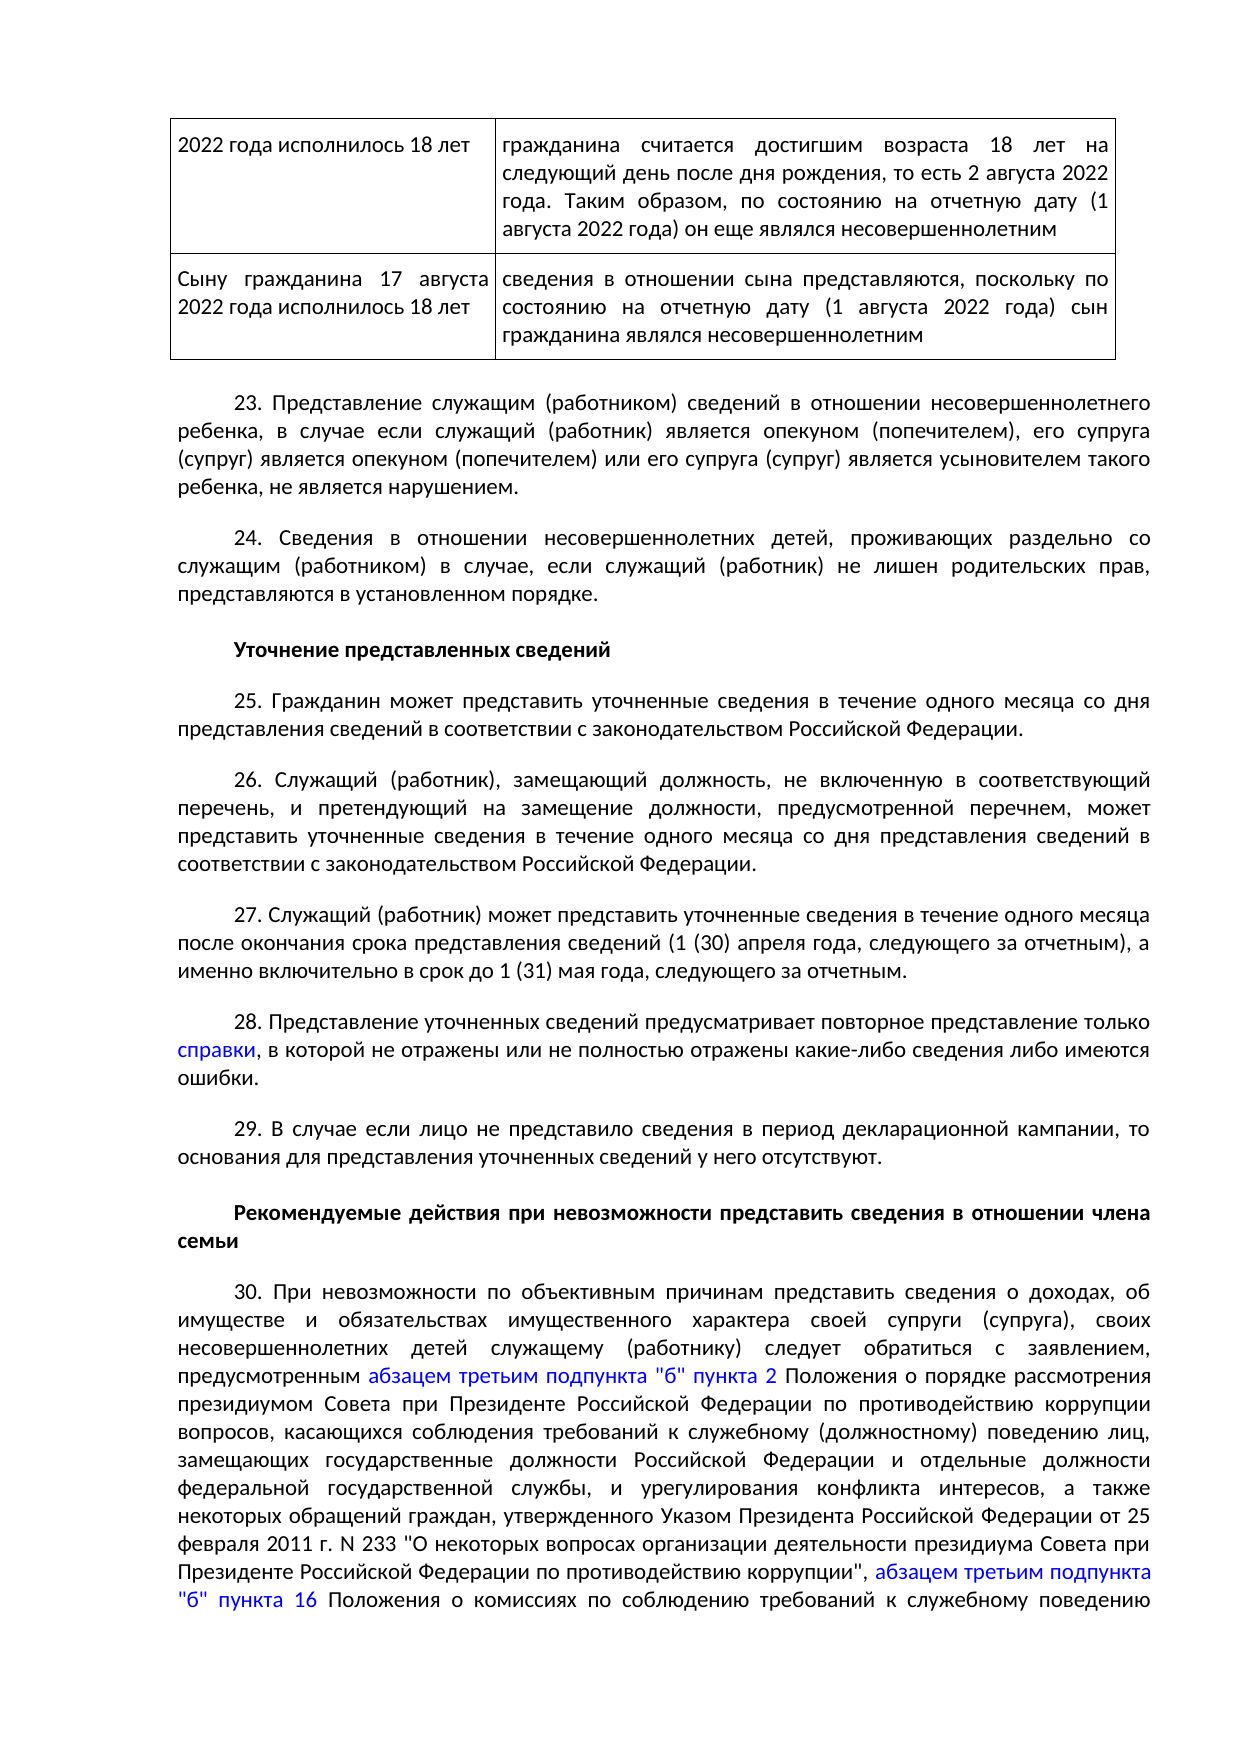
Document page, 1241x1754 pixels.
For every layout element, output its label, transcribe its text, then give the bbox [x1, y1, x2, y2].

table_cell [496, 119, 1115, 252]
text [177, 1277, 1152, 1613]
text 29. В случае если лицо не представило сведения в период декларационной кампании, то основания для представления уточненных сведений у него отсутствуют. [177, 1114, 1152, 1170]
text 23. Представление служащим (работником) сведений в отношении несовершеннолетнего ребенка, в случае если служащий (работник) является опекуном (попечителем), его супруга (супруг) является опекуном (попечителем) или его супруга (супруг) является усыновителем такого ребенка, не является нарушением. [177, 388, 1152, 500]
text 27. Служащий (работник) может представить уточненные сведения в течение одного месяца после окончания срока представления сведений (1 (30) апреля года, следующего за отчетным), а именно включительно в срок до 1 (31) мая года, следующего за отчетным. [177, 900, 1152, 984]
text 26. Служащий (работник), замещающий должность, не включенную в соответствующий перечень, и претендующий на замещение должности, предусмотренной перечнем, может представить уточненные сведения в течение одного месяца со дня представления сведений в соответствии с законодательством Российской Федерации. [177, 765, 1152, 877]
text 24. Сведения в отношении несовершеннолетних детей, проживающих раздельно со служащим (работником) в случае, если служащий (работник) не лишен родительских прав, представляются в установленном порядке. [177, 523, 1152, 607]
text 28. Представление уточненных сведений предусматривает повторное представление только справки, в которой не отражены или не полностью отражены какие-либо сведения либо имеются ошибки. [177, 1007, 1152, 1091]
text 25. Гражданин может представить уточненные сведения в течение одного месяца со дня представления сведений в соответствии с законодательством Российской Федерации. [177, 686, 1152, 742]
table_cell Сыну гражданина 17 августа 2022 года исполнилось 18 лет [171, 254, 495, 359]
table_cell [171, 119, 495, 252]
table_cell сведения в отношении сына представляются, поскольку по состоянию на отчетную дату (1 августа 2022 года) сын гражданина являлся несовершеннолетним [496, 254, 1115, 359]
title Рекомендуемые действия при невозможности представить сведения в отношении члена семьи [177, 1198, 1152, 1254]
title Уточнение представленных сведений [177, 635, 1152, 663]
